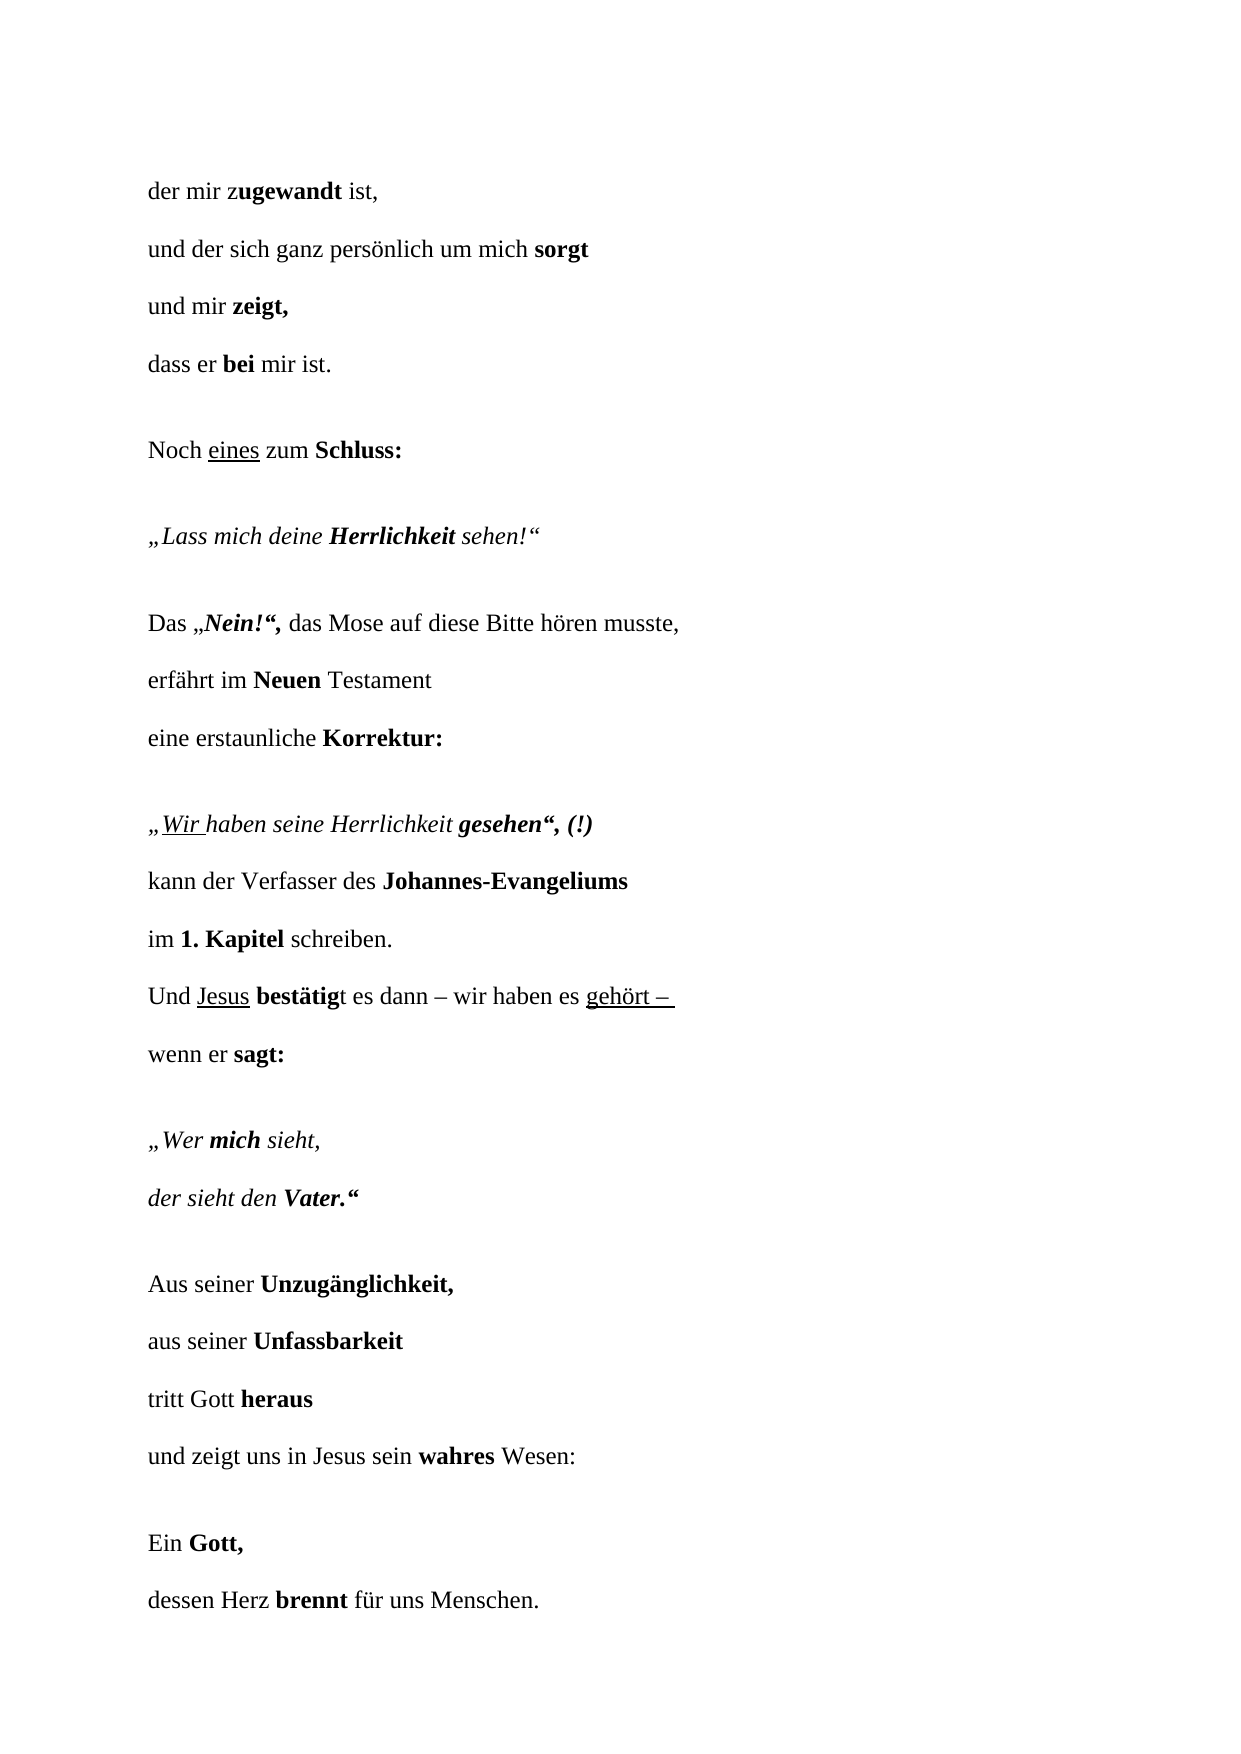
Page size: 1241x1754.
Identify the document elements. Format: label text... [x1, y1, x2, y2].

text Ein Gott, [148, 1528, 1093, 1556]
text kann der Verfasser des Johannes-Evangeliums [148, 866, 1093, 895]
text dass er bei mir ist. [148, 349, 1093, 378]
text und zeigt uns in Jesus sein wahres Wesen: [148, 1441, 1093, 1470]
text aus seiner Unfassbarkeit [148, 1326, 1093, 1355]
text eine erstaunliche Korrektur: [148, 723, 1093, 751]
text Noch eines zum Schluss: [148, 435, 1093, 464]
text tritt Gott heraus [148, 1384, 1093, 1413]
text Und Jesus bestätigt es dann – wir haben es gehört – [148, 981, 1093, 1010]
text im 1. Kapitel schreiben. [148, 924, 1093, 953]
text erfährt im Neuen Testament [148, 665, 1093, 694]
text und der sich ganz persönlich um mich sorgt [148, 234, 1093, 263]
text Aus seiner Unzugänglichkeit, [148, 1269, 1093, 1298]
text „Lass mich deine Herrlichkeit sehen!“ [148, 521, 1093, 550]
text „Wir haben seine Herrlichkeit gesehen“, (!) [148, 809, 1093, 838]
text der mir zugewandt ist, [148, 176, 1093, 205]
text dessen Herz brennt für uns Menschen. [148, 1585, 1093, 1614]
text wenn er sagt: [148, 1039, 1093, 1068]
text und mir zeigt, [148, 291, 1093, 320]
text der sieht den Vater.“ [148, 1183, 1093, 1211]
text „Wer mich sieht, [148, 1125, 1093, 1154]
text Das „Nein!“, das Mose auf diese Bitte hören musste, [148, 608, 1093, 636]
